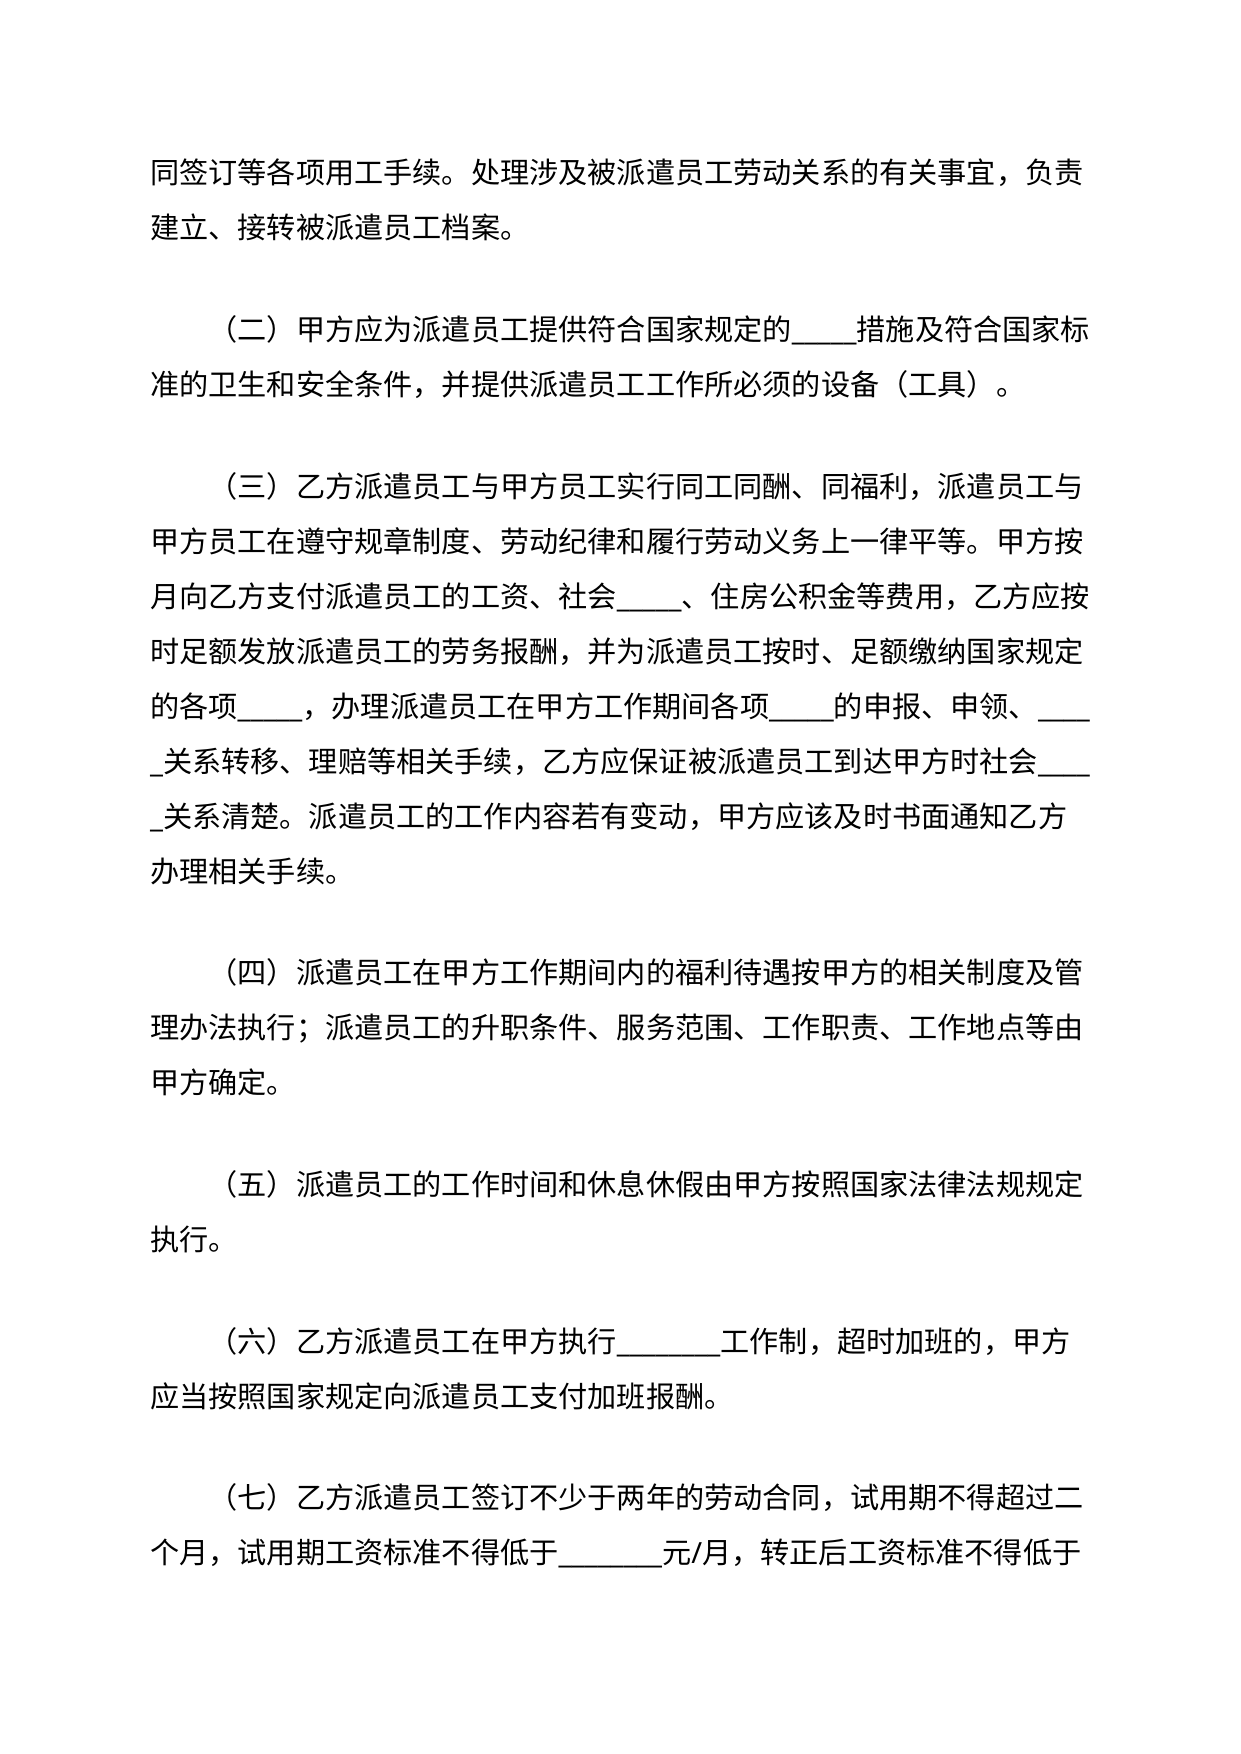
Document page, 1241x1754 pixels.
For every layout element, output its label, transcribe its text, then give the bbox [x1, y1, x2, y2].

text （四）派遣员工在甲方工作期间内的福利待遇按甲方的相关制度及管理办法执行；派遣员工的升职条件、服务范围、工作职责、工作地点等由甲方确定。 [150, 950, 1090, 1102]
text （五）派遣员工的工作时间和休息休假由甲方按照国家法律法规规定执行。 [150, 1161, 1090, 1259]
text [150, 1475, 1090, 1572]
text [150, 150, 1090, 247]
text （二）甲方应为派遣员工提供符合国家规定的_____措施及符合国家标准的卫生和安全条件，并提供派遣员工工作所必须的设备（工具）。 [150, 307, 1090, 404]
text （六）乙方派遣员工在甲方执行________工作制，超时加班的，甲方应当按照国家规定向派遣员工支付加班报酬。 [150, 1318, 1090, 1415]
text （三）乙方派遣员工与甲方员工实行同工同酬、同福利，派遣员工与甲方员工在遵守规章制度、劳动纪律和履行劳动义务上一律平等。甲方按月向乙方支付派遣员工的工资、社会_____、住房公积金等费用，乙方应按时足额发放派遣员工的劳务报酬，并为派遣员工按时、足额缴纳国家规定的各项_____，办理派遣员工在甲方工作期间各项_____的申报、申领、_____关系转移、理赔等相关手续，乙方应保证被派遣员工到达甲方时社会_____关系清楚。派遣员工的工作内容若有变动，甲方应该及时书面通知乙方办理相关手续。 [150, 463, 1090, 890]
